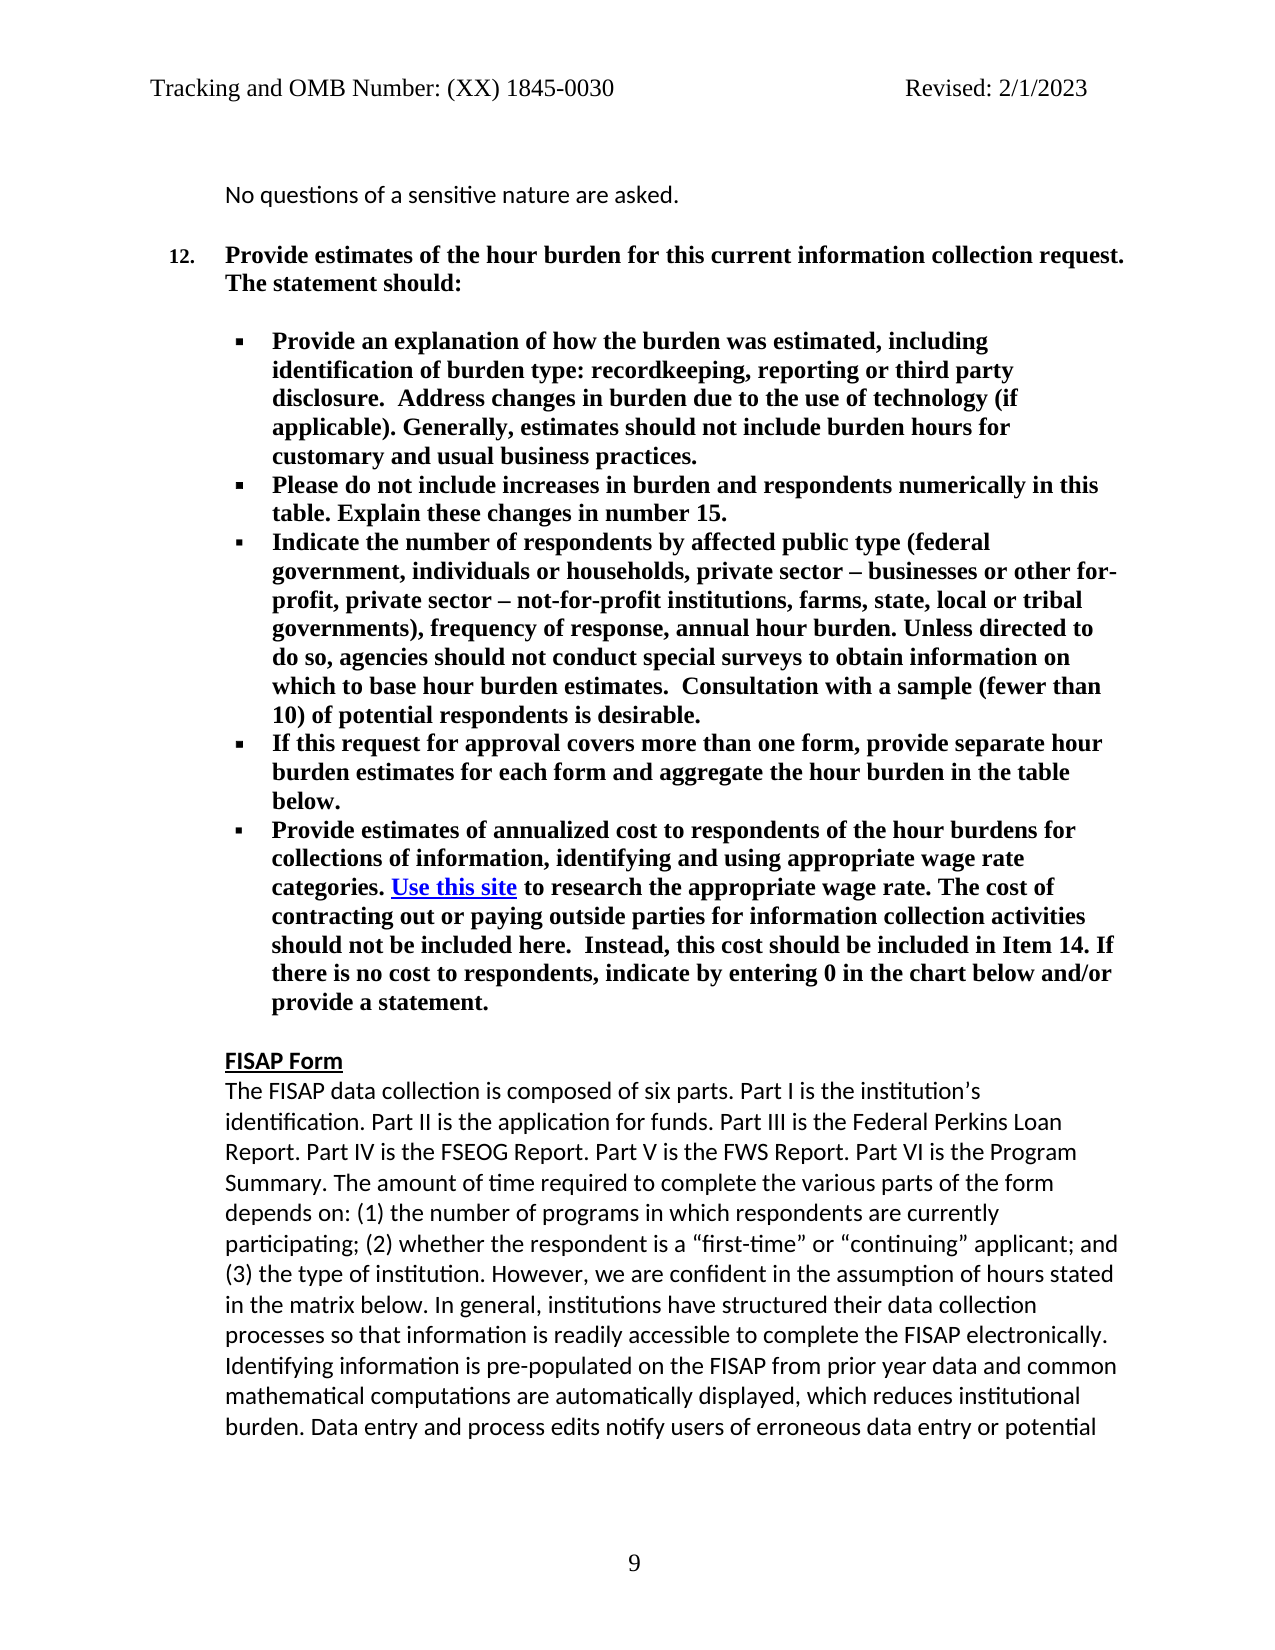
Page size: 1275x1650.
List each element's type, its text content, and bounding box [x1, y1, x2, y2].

list Provide estimates of the hour burden for this current information collection request. The statement should: [169, 240, 1125, 297]
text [225, 1075, 1125, 1442]
text FISAP Form [225, 1045, 1125, 1075]
list Please do not include increases in burden and respondents numerically in this table. Explain these changes in number 15. [234, 470, 1125, 527]
list Provide estimates of annualized cost to respondents of the hour burdens for collections of information, identifying and using appropriate wage rate categories. Use this site to research the appropriate wage rate. The cost of contracting out or paying outside parties for information collection activities should not be included here. Instead, this cost should be included in Item 14. If there is no cost to respondents, indicate by entering 0 in the chart below and/or provide a statement. [234, 815, 1125, 1016]
list Provide an explanation of how the burden was estimated, including identification of burden type: recordkeeping, reporting or third party disclosure. Address changes in burden due to the use of technology (if applicable). Generally, estimates should not include burden hours for customary and usual business practices. [234, 326, 1125, 470]
list No questions of a sensitive nature are asked. [225, 179, 1125, 209]
list If this request for approval covers more than one form, provide separate hour burden estimates for each form and aggregate the hour burden in the table below. [234, 728, 1125, 815]
list Indicate the number of respondents by affected public type (federal government, individuals or households, private sector – businesses or other for-profit, private sector – not-for-profit institutions, farms, state, local or tribal governments), frequency of response, annual hour burden. Unless directed to do so, agencies should not conduct special surveys to obtain information on which to base hour burden estimates. Consultation with a sample (fewer than 10) of potential respondents is desirable. [234, 527, 1125, 728]
